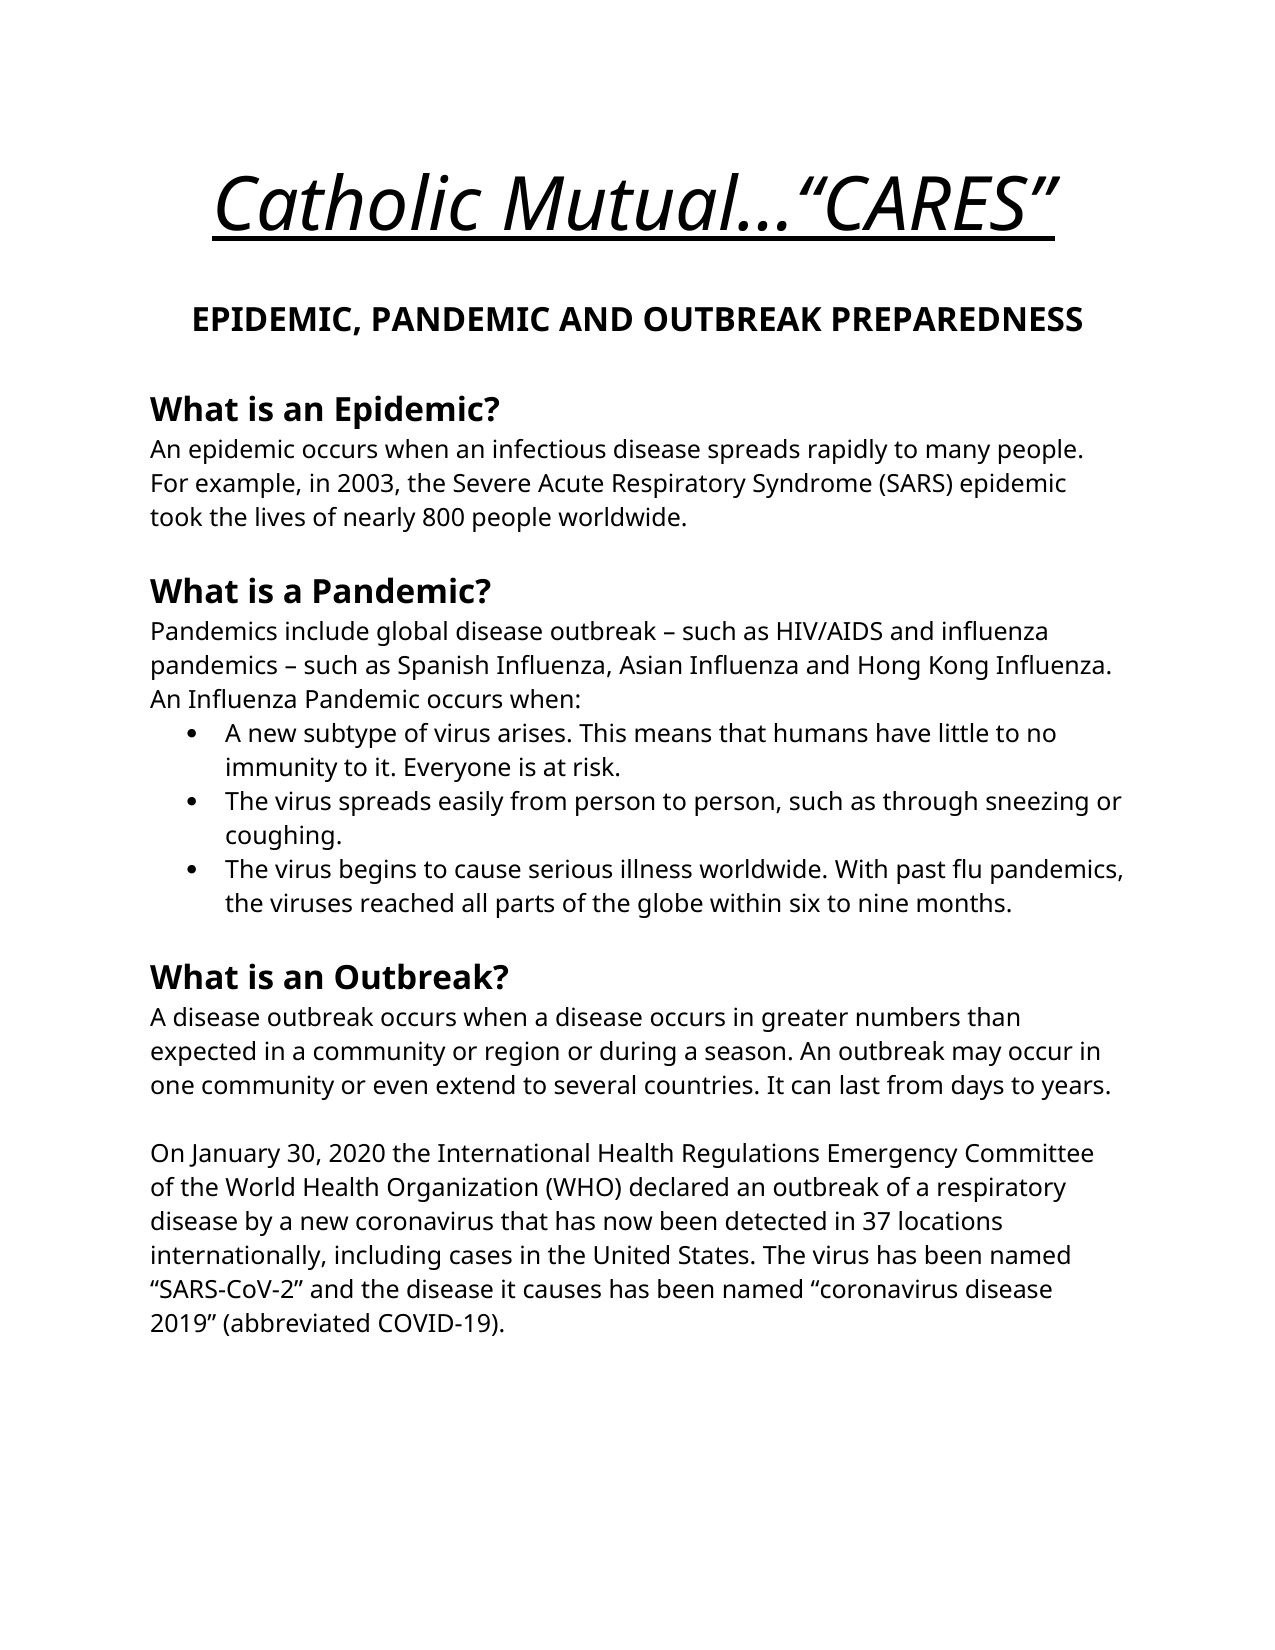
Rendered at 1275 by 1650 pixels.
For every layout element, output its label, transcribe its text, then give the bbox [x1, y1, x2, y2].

title Pandemics include global disease outbreak – such as HIV/AIDS and influenza pandemics – such as Spanish Influenza, Asian Influenza and Hong Kong Influenza. [150, 613, 1125, 681]
title The virus begins to cause serious illness worldwide. With past flu pandemics, the viruses reached all parts of the globe within six to nine months. [187, 852, 1125, 920]
title What is an Epidemic? [150, 386, 1125, 432]
title The virus spreads easily from person to person, such as through sneezing or coughing. [187, 783, 1125, 852]
title A disease outbreak occurs when a disease occurs in greater numbers than expected in a community or region or during a season. An outbreak may occur in one community or even extend to several countries. It can last from days to years. [150, 999, 1125, 1101]
title A new subtype of virus arises. This means that humans have little to no immunity to it. Everyone is at risk. [187, 715, 1125, 783]
title An Influenza Pandemic occurs when: [150, 681, 1125, 715]
title What is an Outbreak? [150, 954, 1125, 999]
title EPIDEMIC, PANDEMIC AND OUTBREAK PREPAREDNESS [150, 295, 1125, 341]
title On January 30, 2020 the International Health Regulations Emergency Committee of the World Health Organization (WHO) declared an outbreak of a respiratory disease by a new coronavirus that has now been detected in 37 locations internationally, including cases in the United States. The virus has been named “SARS-CoV-2” and the disease it causes has been named “coronavirus disease 2019” (abbreviated COVID-19). [150, 1136, 1125, 1340]
title An epidemic occurs when an infectious disease spreads rapidly to many people. For example, in 2003, the Severe Acute Respiratory Syndrome (SARS) epidemic took the lives of nearly 800 people worldwide. [150, 432, 1125, 534]
title Catholic Mutual…“CARES” [150, 150, 1125, 252]
title What is a Pandemic? [150, 568, 1125, 613]
